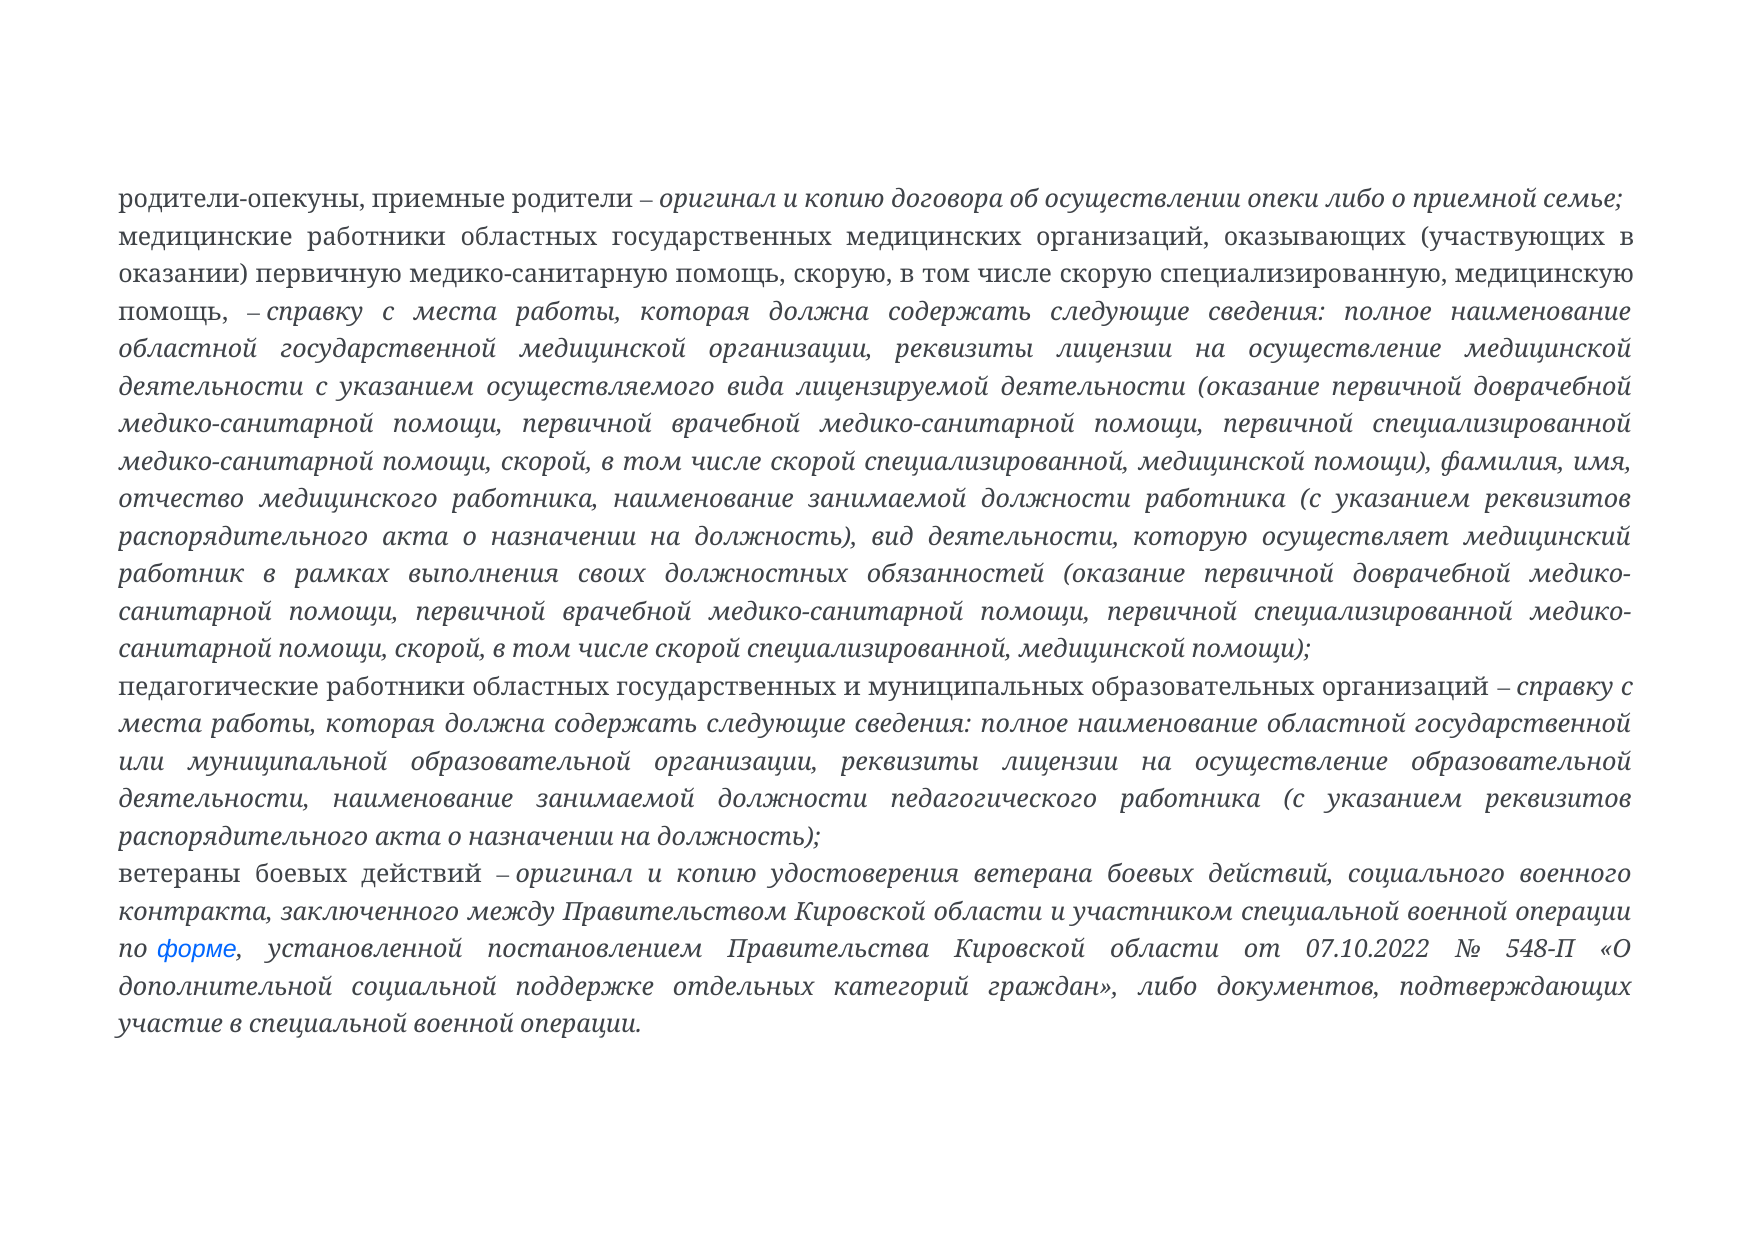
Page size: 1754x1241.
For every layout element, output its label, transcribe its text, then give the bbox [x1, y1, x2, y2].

text педагогические работники областных государственных и муниципальных образовательных организаций ‒ справку с места работы, которая должна содержать следующие сведения: полное наименование областной государственной или муниципальной образовательной организации, реквизиты лицензии на осуществление образовательной деятельности, наименование занимаемой должности педагогического работника (с указанием реквизитов распорядительного акта о назначении на должность); [118, 665, 1636, 852]
text медицинские работники областных государственных медицинских организаций, оказывающих (участвующих в оказании) первичную медико-санитарную помощь, скорую, в том числе скорую специализированную, медицинскую помощь, ‒ справку с места работы, которая должна содержать следующие сведения: полное наименование областной государственной медицинской организации, реквизиты лицензии на осуществление медицинской деятельности с указанием осуществляемого вида лицензируемой деятельности (оказание первичной доврачебной медико-санитарной помощи, первичной врачебной медико-санитарной помощи, первичной специализированной медико-санитарной помощи, скорой, в том числе скорой специализированной, медицинской помощи), фамилия, имя, отчество медицинского работника, наименование занимаемой должности работника (с указанием реквизитов распорядительного акта о назначении на должность), вид деятельности, которую осуществляет медицинский работник в рамках выполнения своих должностных обязанностей (оказание первичной доврачебной медико-санитарной помощи, первичной врачебной медико-санитарной помощи, первичной специализированной медико-санитарной помощи, скорой, в том числе скорой специализированной, медицинской помощи); [118, 215, 1636, 665]
text ветераны боевых действий ‒ оригинал и копию удостоверения ветерана боевых действий, социального военного контракта, заключенного между Правительством Кировской области и участником специальной военной операции по форме, установленной постановлением Правительства Кировской области от 07.10.2022 № 548-П «О дополнительной социальной поддержке отдельных категорий граждан», либо документов, подтверждающих участие в специальной военной операции. [118, 852, 1636, 1040]
text родители-опекуны, приемные родители ‒ оригинал и копию договора об осуществлении опеки либо о приемной семье; [118, 177, 1636, 215]
